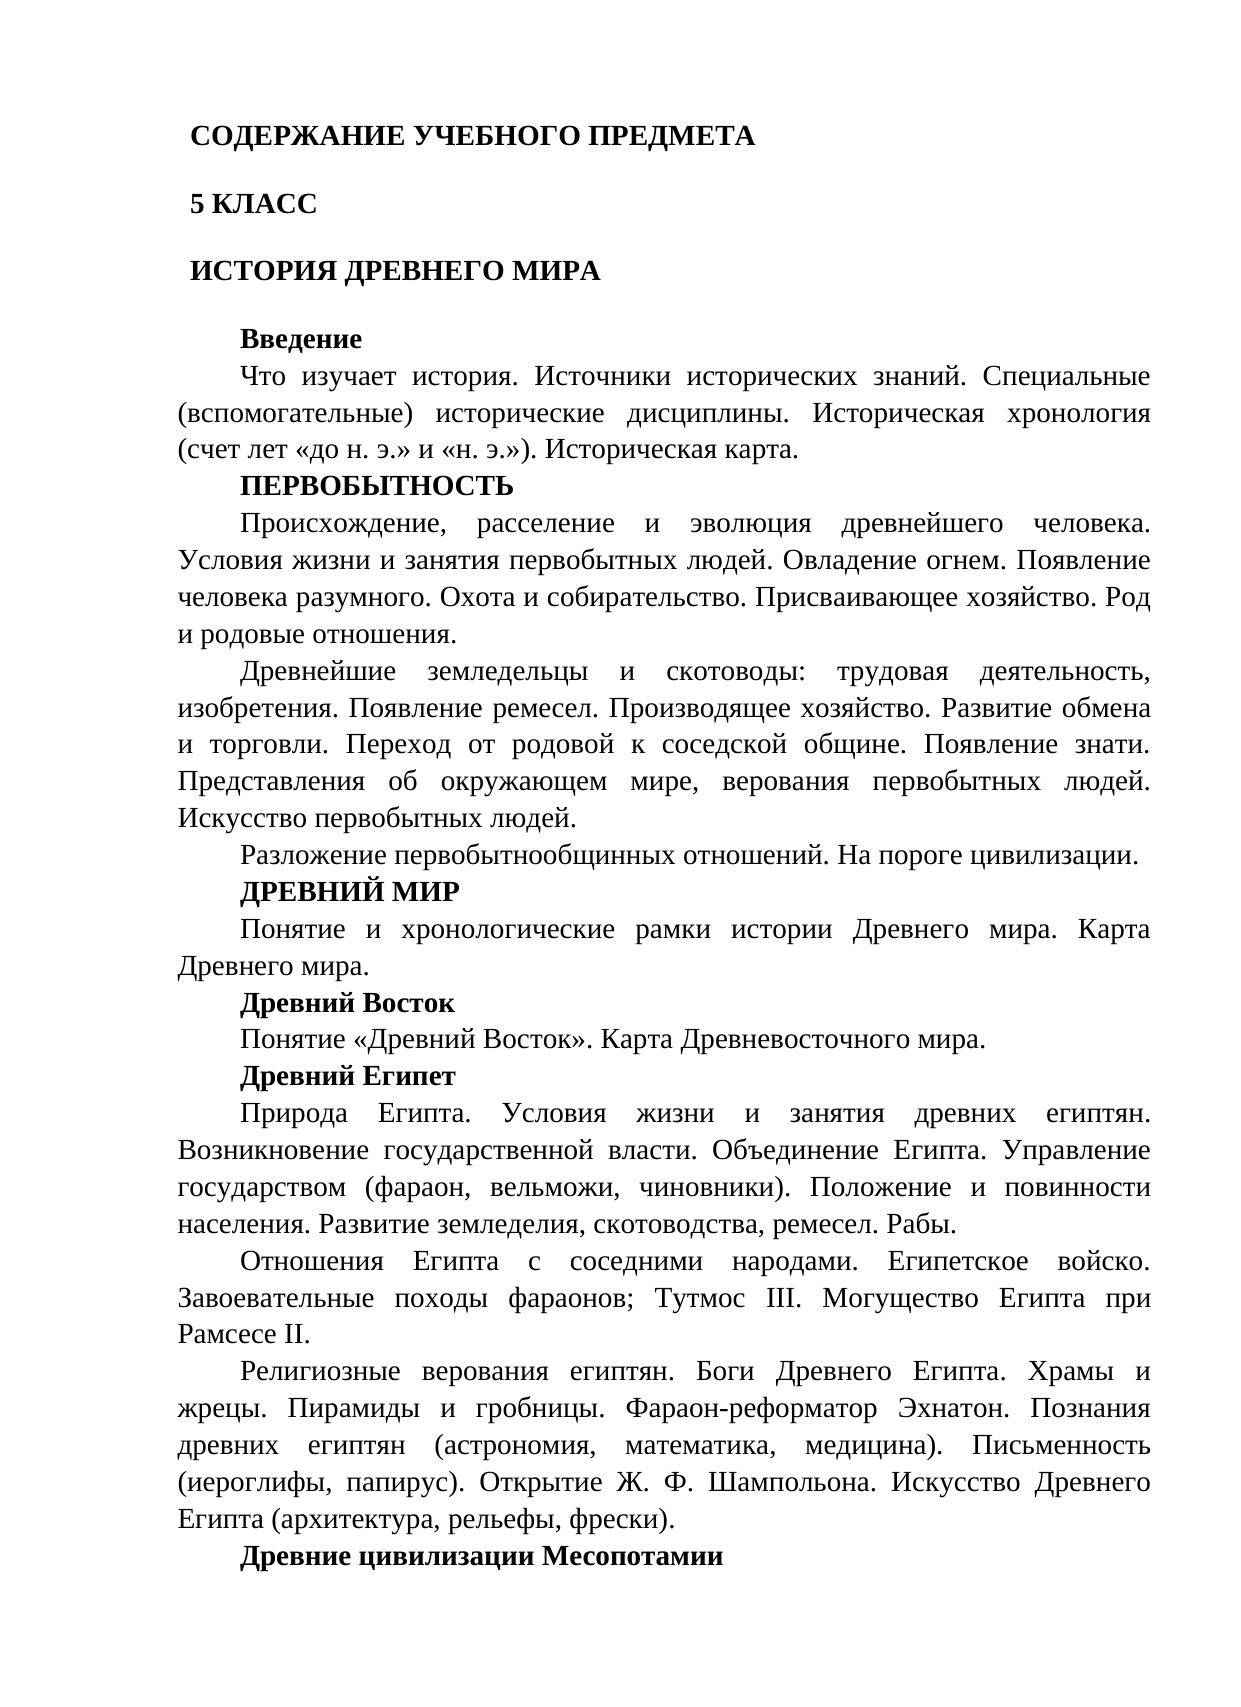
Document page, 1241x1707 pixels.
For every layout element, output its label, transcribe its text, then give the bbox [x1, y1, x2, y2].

text Разложение первобытнообщинных отношений. На пороге цивилизации. [177, 837, 1152, 871]
text Природа Египта. Условия жизни и занятия древних египтян. Возникновение государственной власти. Объединение Египта. Управление государством (фараон, вельможи, чиновники). Положение и повинности населения. Развитие земледелия, скотоводства, ремесел. Рабы. [177, 1095, 1152, 1239]
text ПЕРВОБЫТНОСТЬ [177, 468, 1152, 502]
text ИСТОРИЯ ДРЕВНЕГО МИРА [190, 253, 1152, 287]
text Отношения Египта с соседними народами. Египетское войско. Завоевательные походы фараонов; Тутмос III. Могущество Египта при Рамсесе II. [177, 1243, 1152, 1350]
text Древний Восток [177, 985, 1152, 1018]
text Понятие «Древний Восток». Карта Древневосточного мира. [177, 1022, 1152, 1055]
text Древний Египет [177, 1058, 1152, 1092]
text Введение [177, 321, 1152, 354]
text Происхождение, расселение и эволюция древнейшего человека. Условия жизни и занятия первобытных людей. Овладение огнем. Появление человека разумного. Охота и собирательство. Присваивающее хозяйство. Род и родовые отношения. [177, 505, 1152, 649]
text 5 КЛАСС [190, 186, 1152, 219]
text Что изучает история. Источники исторических знаний. Специальные (вспомогательные) исторические дисциплины. Историческая хронология (счет лет «до н. э.» и «н. э.»). Историческая карта. [177, 358, 1152, 465]
text Понятие и хронологические рамки истории Древнего мира. Карта Древнего мира. [177, 911, 1152, 981]
text ДРЕВНИЙ МИР [177, 874, 1152, 908]
text Религиозные верования египтян. Боги Древнего Египта. Храмы и жрецы. Пирамиды и гробницы. Фараон-реформатор Эхнатон. Познания древних египтян (астрономия, математика, медицина). Письменность (иероглифы, папирус). Открытие Ж. Ф. Шампольона. Искусство Древнего Египта (архитектура, рельефы, фрески). [177, 1353, 1152, 1534]
text Древние цивилизации Месопотамии [177, 1538, 1152, 1571]
text СОДЕРЖАНИЕ УЧЕБНОГО ПРЕДМЕТА [190, 118, 1152, 152]
text Древнейшие земледельцы и скотоводы: трудовая деятельность, изобретения. Появление ремесел. Производящее хозяйство. Развитие обмена и торговли. Переход от родовой к соседской общине. Появление знати. Представления об окружающем мире, верования первобытных людей. Искусство первобытных людей. [177, 653, 1152, 834]
